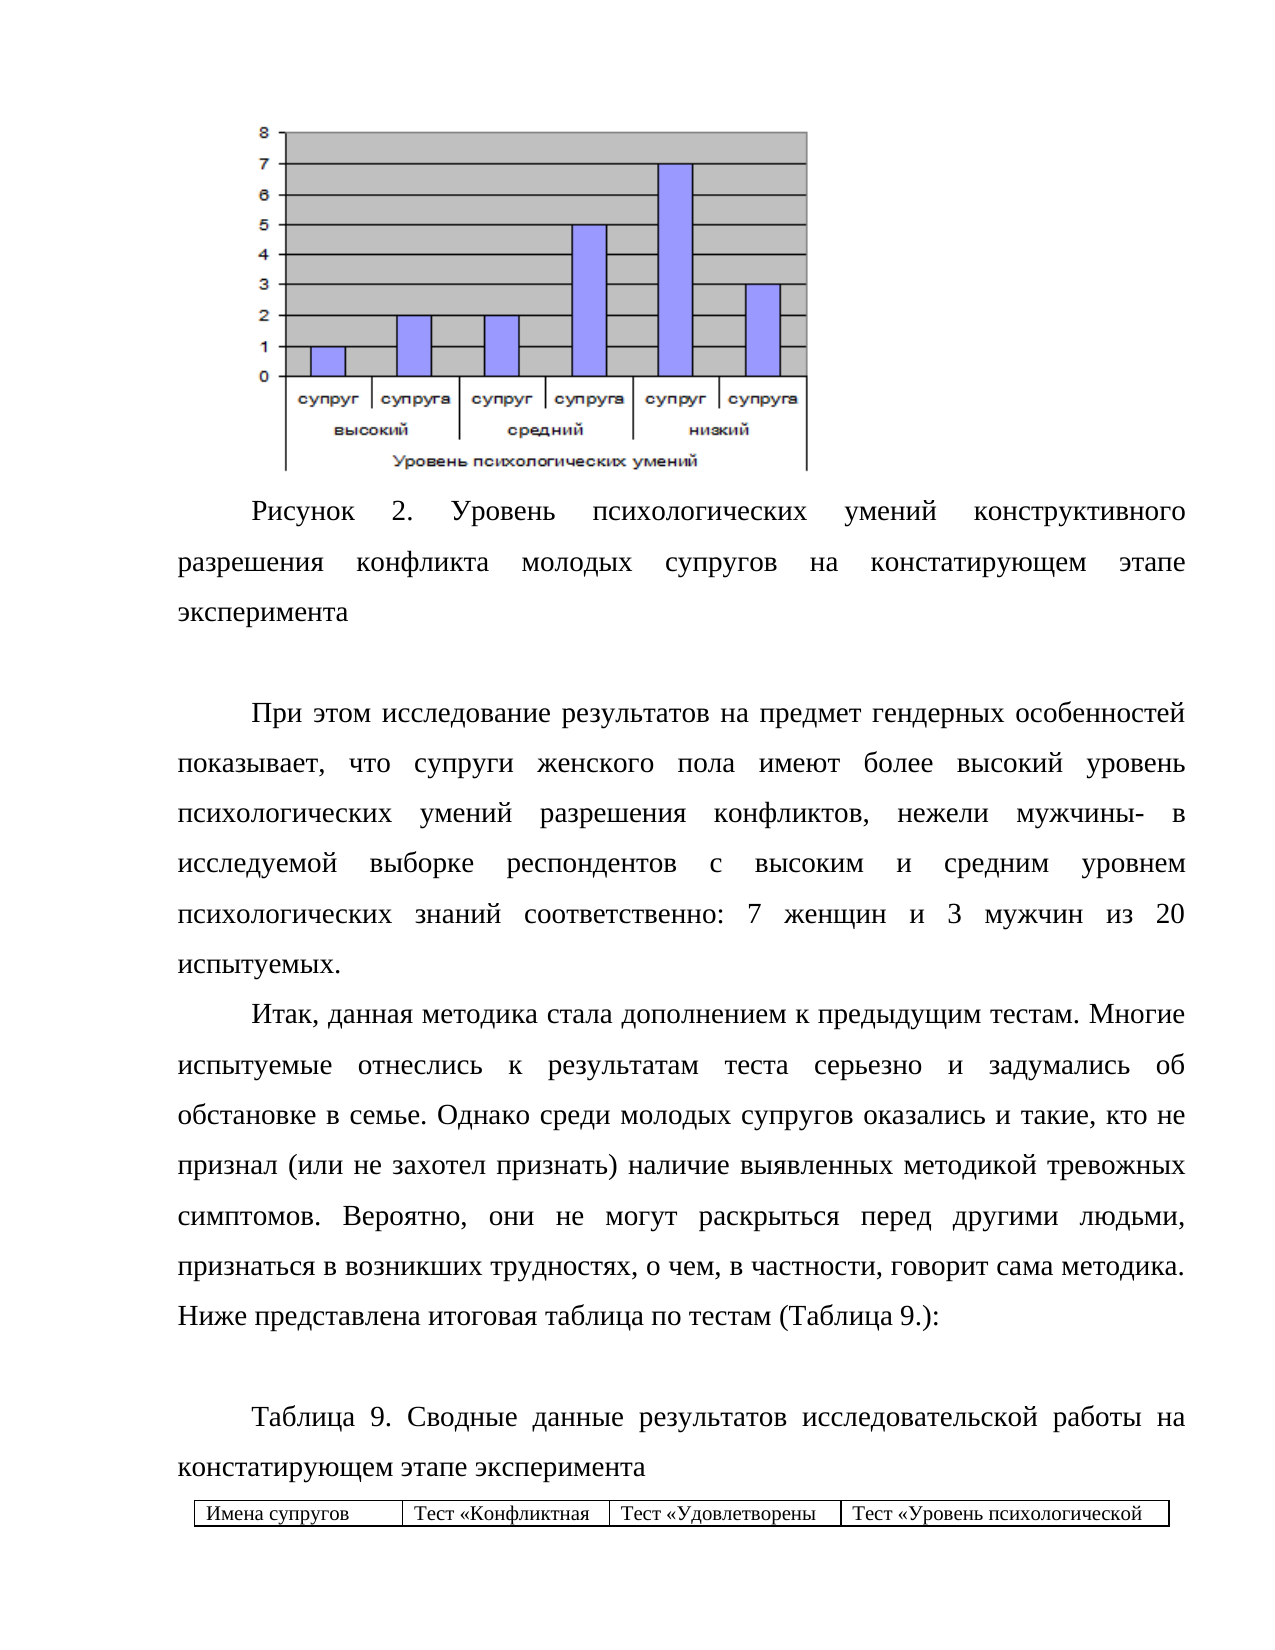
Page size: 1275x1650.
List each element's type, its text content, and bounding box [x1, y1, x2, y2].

text Таблица 9. Сводные данные результатов исследовательской работы на констатирующем этапе эксперимента [177, 1399, 1186, 1483]
text При этом исследование результатов на предмет гендерных особенностей показывает, что супруги женского пола имеют более высокий уровень психологических умений разрешения конфликтов, нежели мужчины- в исследуемой выборке респондентов с высоким и средним уровнем психологических знаний соответственно: 7 женщин и 3 мужчин из 20 испытуемых. [177, 695, 1186, 980]
text Рисунок 2. Уровень психологических умений конструктивного разрешения конфликта молодых супругов на констатирующем этапе эксперимента [177, 493, 1186, 628]
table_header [610, 1501, 840, 1525]
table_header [403, 1501, 609, 1525]
table_header Имена супругов [195, 1501, 402, 1525]
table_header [842, 1501, 1168, 1525]
text Итак, данная методика стала дополнением к предыдущим тестам. Многие испытуемые отнеслись к результатам теста серьезно и задумались об обстановке в семье. Однако среди молодых супругов оказались и такие, кто не признал (или не захотел признать) наличие выявленных методикой тревожных симптомов. Вероятно, они не могут раскрыться перед другими людьми, признаться в возникших трудностях, о чем, в частности, говорит сама методика. Ниже представлена итоговая таблица по тестам (Таблица 9.): [177, 997, 1186, 1332]
